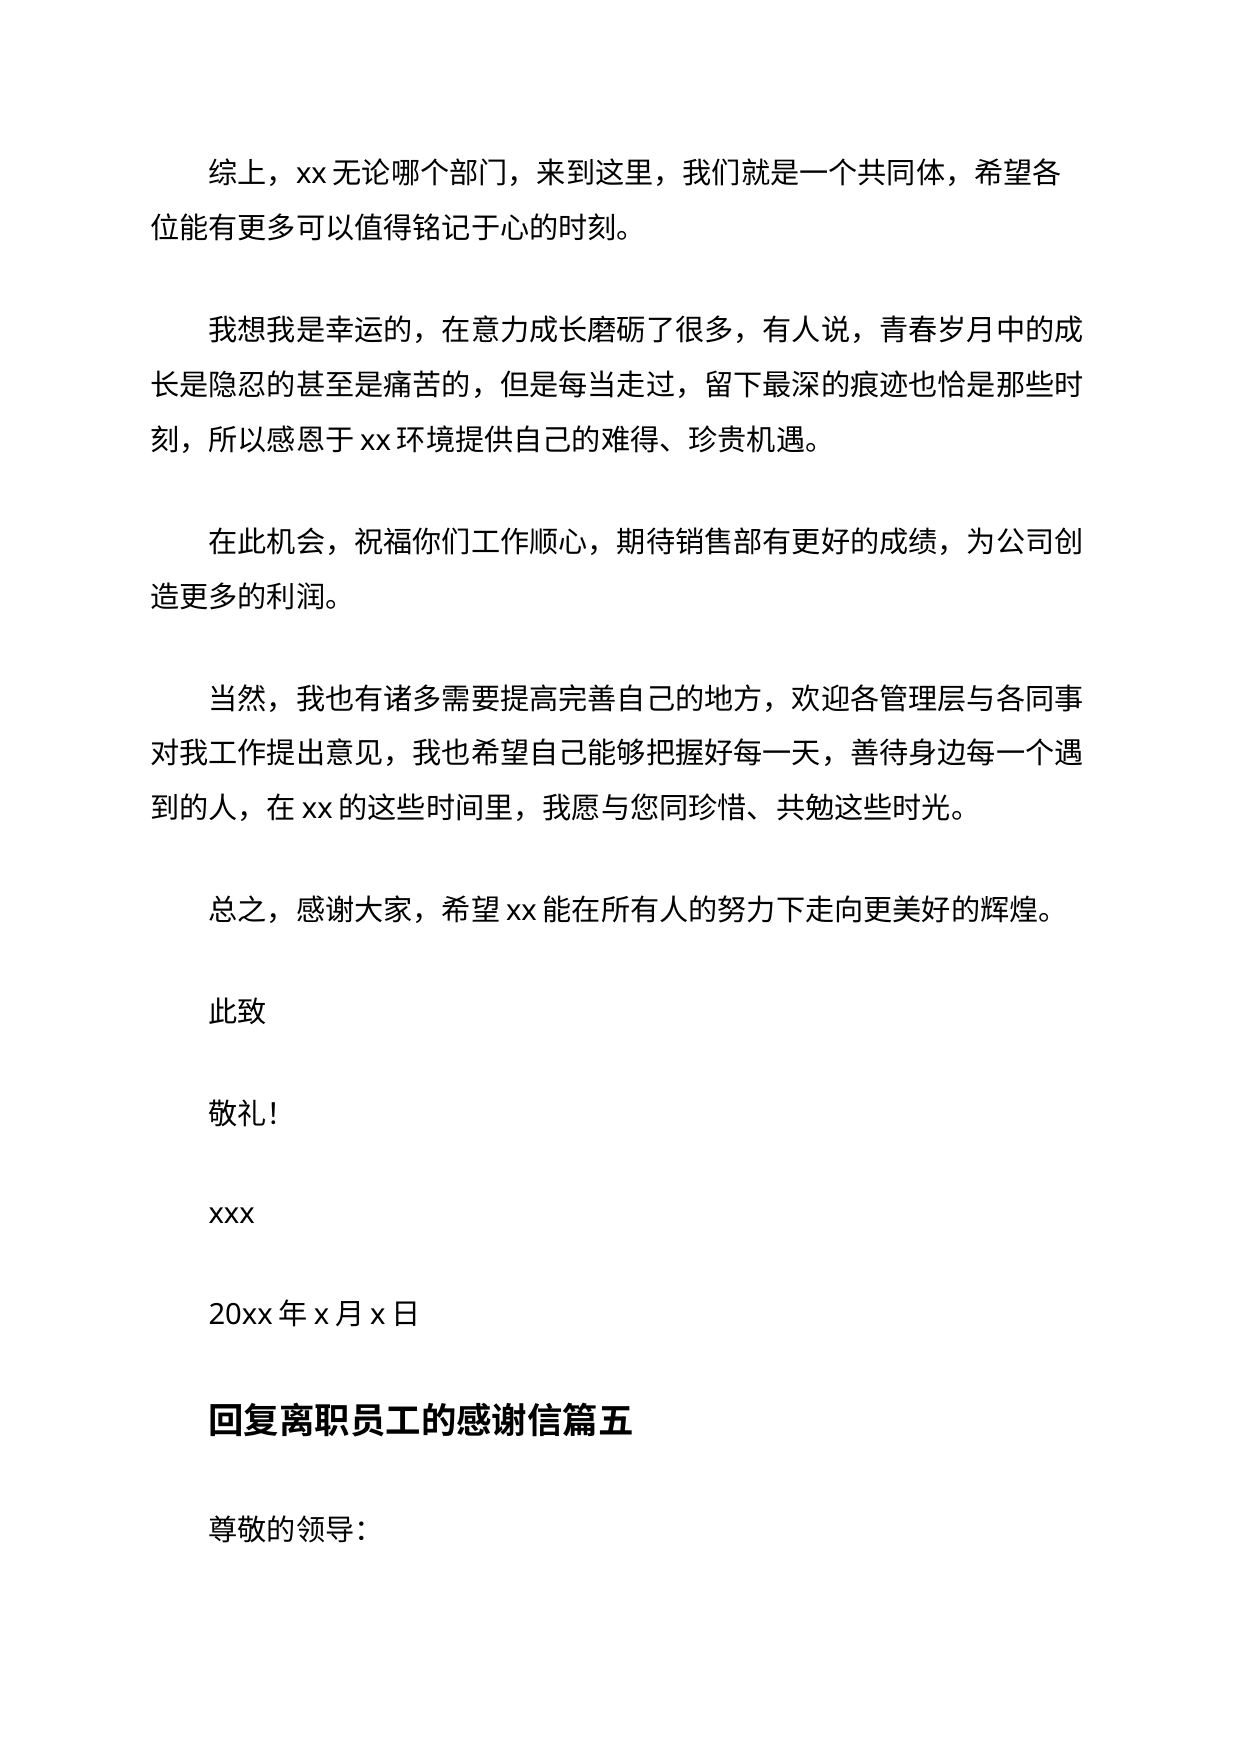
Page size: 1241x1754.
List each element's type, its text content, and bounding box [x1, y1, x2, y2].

text 总之，感谢大家，希望xx能在所有人的努力下走向更美好的辉煌。 [150, 887, 1090, 929]
text 综上，xx无论哪个部门，来到这里，我们就是一个共同体，希望各位能有更多可以值得铭记于心的时刻。 [150, 150, 1090, 247]
text 我想我是幸运的，在意力成长磨砺了很多，有人说，青春岁月中的成长是隐忍的甚至是痛苦的，但是每当走过，留下最深的痕迹也恰是那些时刻，所以感恩于xx环境提供自己的难得、珍贵机遇。 [150, 307, 1090, 459]
text 回复离职员工的感谢信篇五 [150, 1393, 1090, 1444]
text 当然，我也有诸多需要提高完善自己的地方，欢迎各管理层与各同事对我工作提出意见，我也希望自己能够把握好每一天，善待身边每一个遇到的人，在xx的这些时间里，我愿与您同珍惜、共勉这些时光。 [150, 675, 1090, 827]
text 此致 [150, 989, 1090, 1031]
text xxx [150, 1192, 1090, 1232]
text 20xx年x月x日 [150, 1291, 1090, 1333]
text 在此机会，祝福你们工作顺心，期待销售部有更好的成绩，为公司创造更多的利润。 [150, 518, 1090, 616]
text 敬礼！ [150, 1091, 1090, 1133]
text 尊敬的领导： [150, 1506, 1090, 1549]
